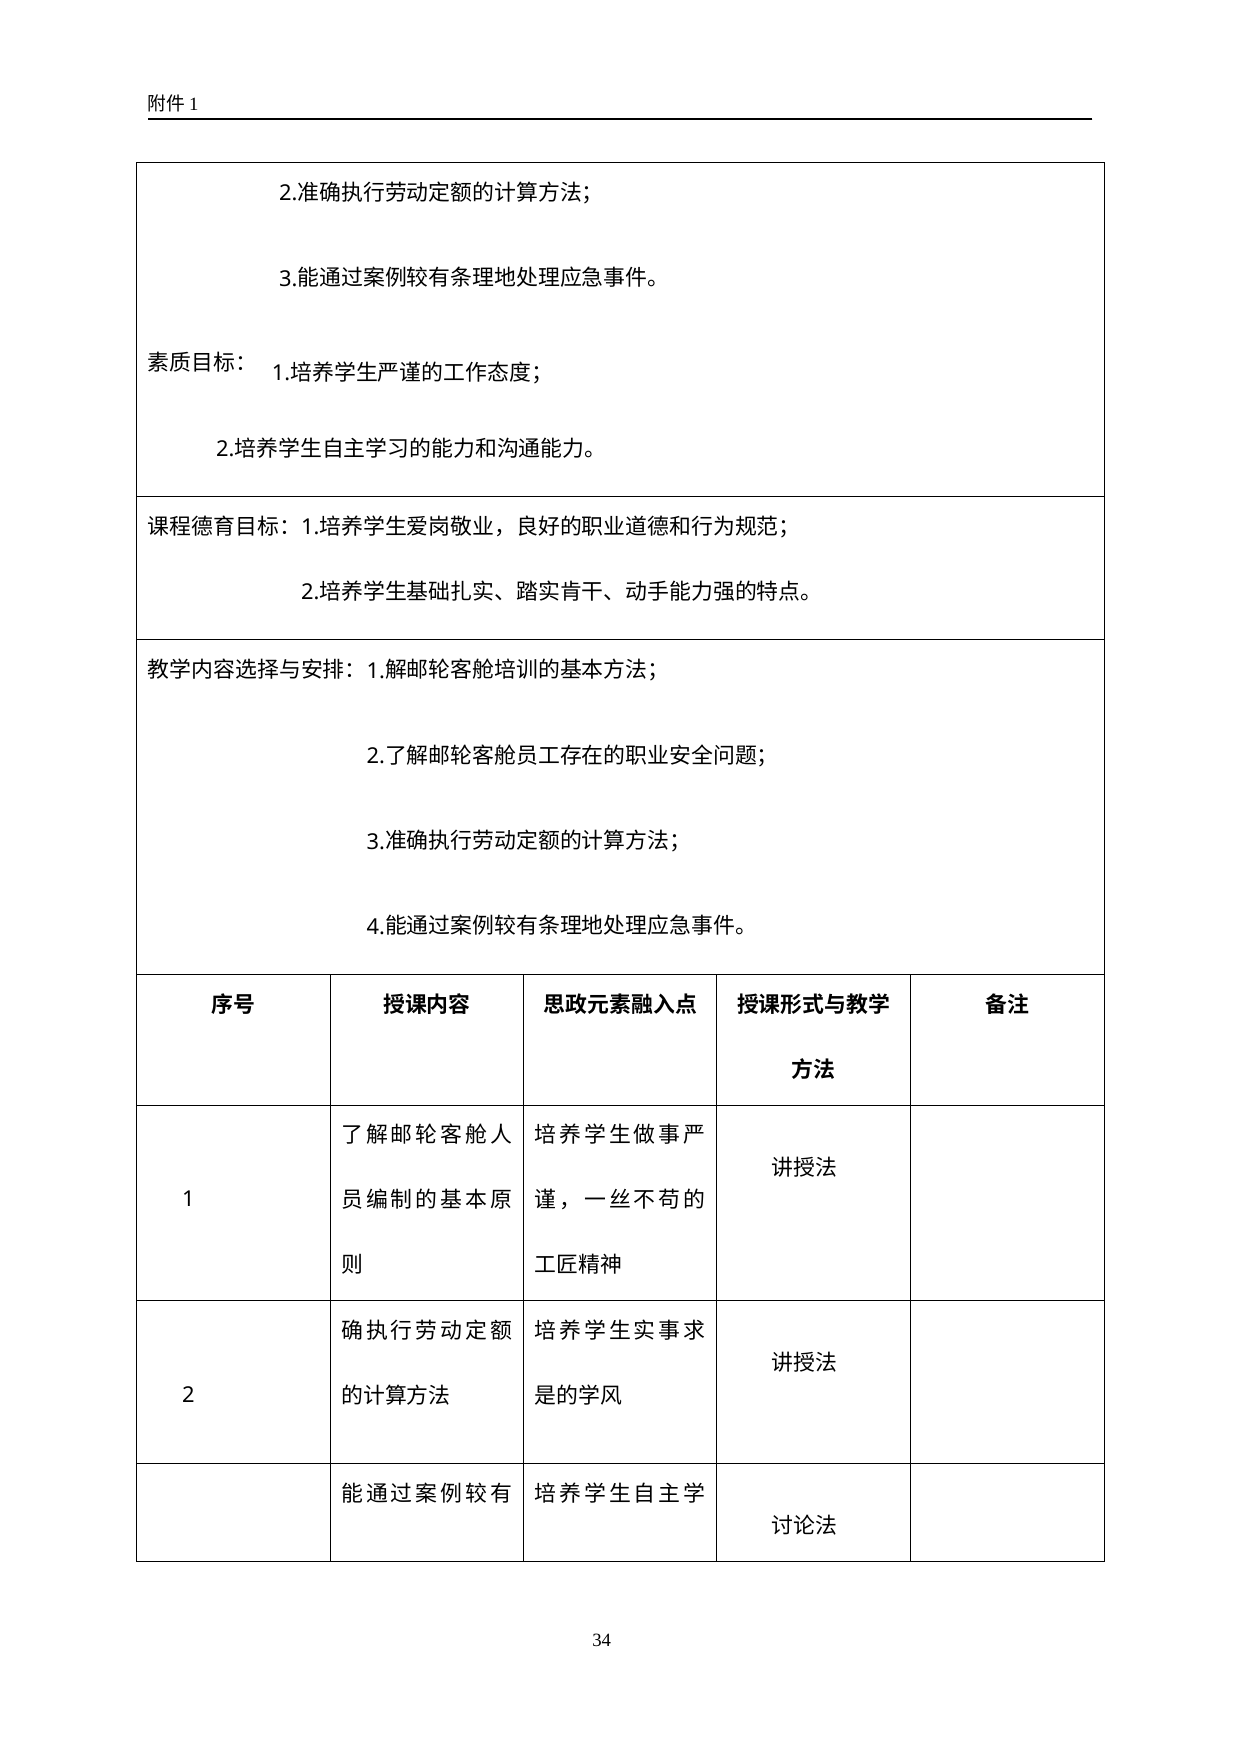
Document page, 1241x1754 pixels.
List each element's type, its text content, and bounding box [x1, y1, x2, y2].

table_cell 培养学生做事严谨，一丝不苟的工匠精神 [524, 1106, 716, 1300]
table_cell 教学内容选择与安排：1.解邮轮客舱培训的基本方法； 2.了解邮轮客舱员工存在的职业安全问题； 3.准确执行劳动定额的计算方法； 4.能通过案例较有条理地处理应急事件。 [137, 640, 1104, 974]
table_cell 能通过案例较有条理地处理应急事件 [331, 1464, 523, 1561]
table_cell 培养学生自主学习的能力 [524, 1464, 716, 1561]
table_cell 讲授法 [717, 1301, 910, 1463]
table_cell [911, 1106, 1104, 1300]
table_cell 了解邮轮客舱人员编制的基本原则 [331, 1106, 523, 1300]
table_cell 确执行劳动定额的计算方法 [331, 1301, 523, 1463]
table_cell 1 [137, 1106, 330, 1300]
table_cell 思政元素融入点 [524, 975, 716, 1104]
table_cell 授课内容 [331, 975, 523, 1104]
table_cell 授课形式与教学方法 [717, 975, 910, 1104]
table_cell 3 [137, 1464, 330, 1561]
table_cell 讨论法 [717, 1464, 910, 1561]
table_cell 讲授法 [717, 1106, 910, 1300]
table_cell [911, 1301, 1104, 1463]
table_cell 备注 [911, 975, 1104, 1104]
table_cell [137, 163, 1104, 496]
table_cell 2 [137, 1301, 330, 1463]
table_cell [911, 1464, 1104, 1561]
table_cell 序号 [137, 975, 330, 1104]
table_cell 课程德育目标：1.培养学生爱岗敬业，良好的职业道德和行为规范； 2.培养学生基础扎实、踏实肯干、动手能力强的特点。 [137, 497, 1104, 639]
table_cell 培养学生实事求是的学风 [524, 1301, 716, 1463]
